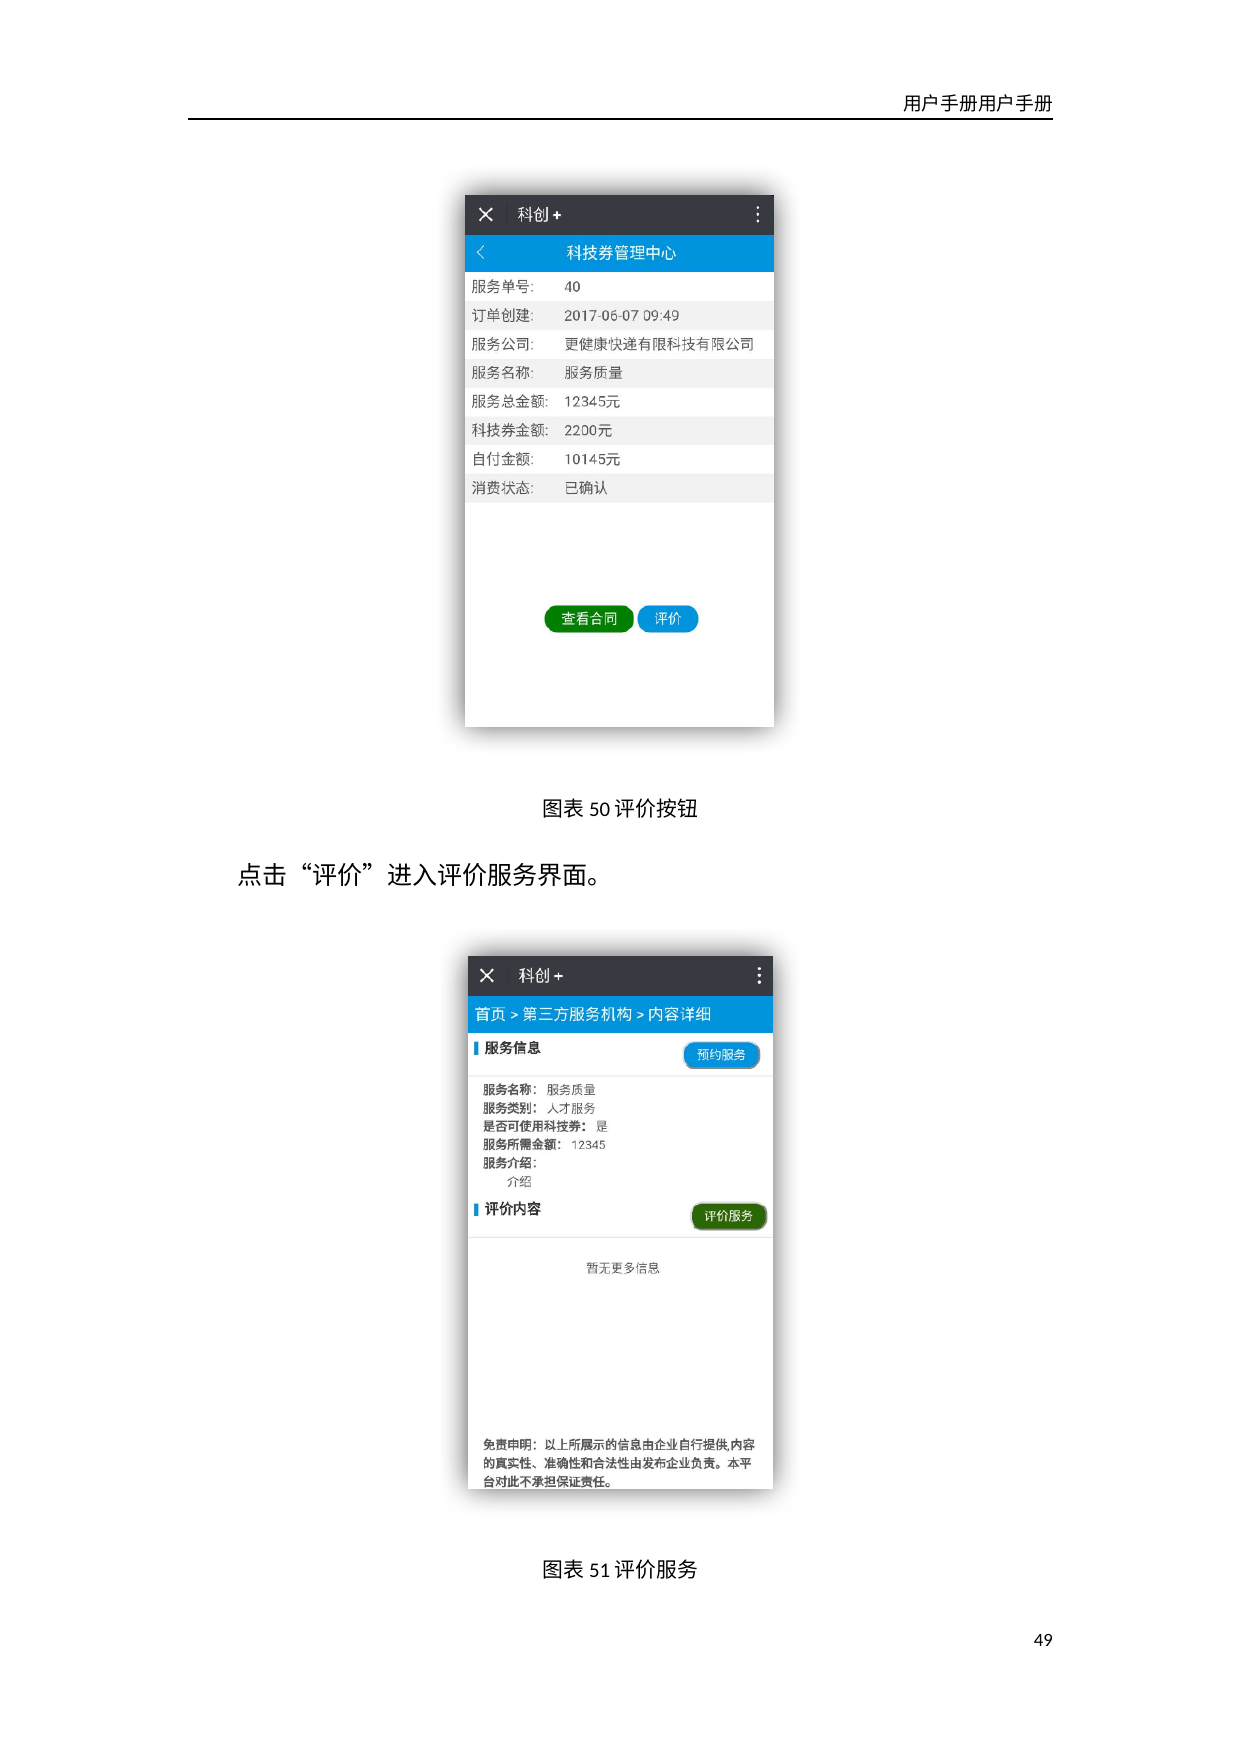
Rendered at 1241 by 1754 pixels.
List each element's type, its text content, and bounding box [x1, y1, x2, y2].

picture [663, 249, 668, 259]
picture [618, 1008, 632, 1020]
picture [575, 246, 581, 255]
picture [697, 1008, 710, 1020]
text 点击“评价”进入评价服务界面。 [187, 839, 1053, 907]
picture [478, 1008, 489, 1020]
picture [468, 1034, 773, 1489]
picture [683, 1015, 694, 1020]
picture [650, 1006, 658, 1014]
picture [559, 1008, 568, 1014]
picture [584, 246, 596, 259]
picture [600, 246, 612, 260]
picture [468, 956, 773, 996]
picture [497, 1008, 505, 1020]
picture [465, 195, 774, 235]
picture [571, 1008, 584, 1020]
picture [616, 244, 627, 260]
picture [465, 273, 774, 727]
picture [602, 1008, 610, 1021]
picture [632, 246, 644, 259]
picture [587, 1008, 599, 1020]
picture [666, 1007, 678, 1020]
picture [525, 1008, 535, 1020]
